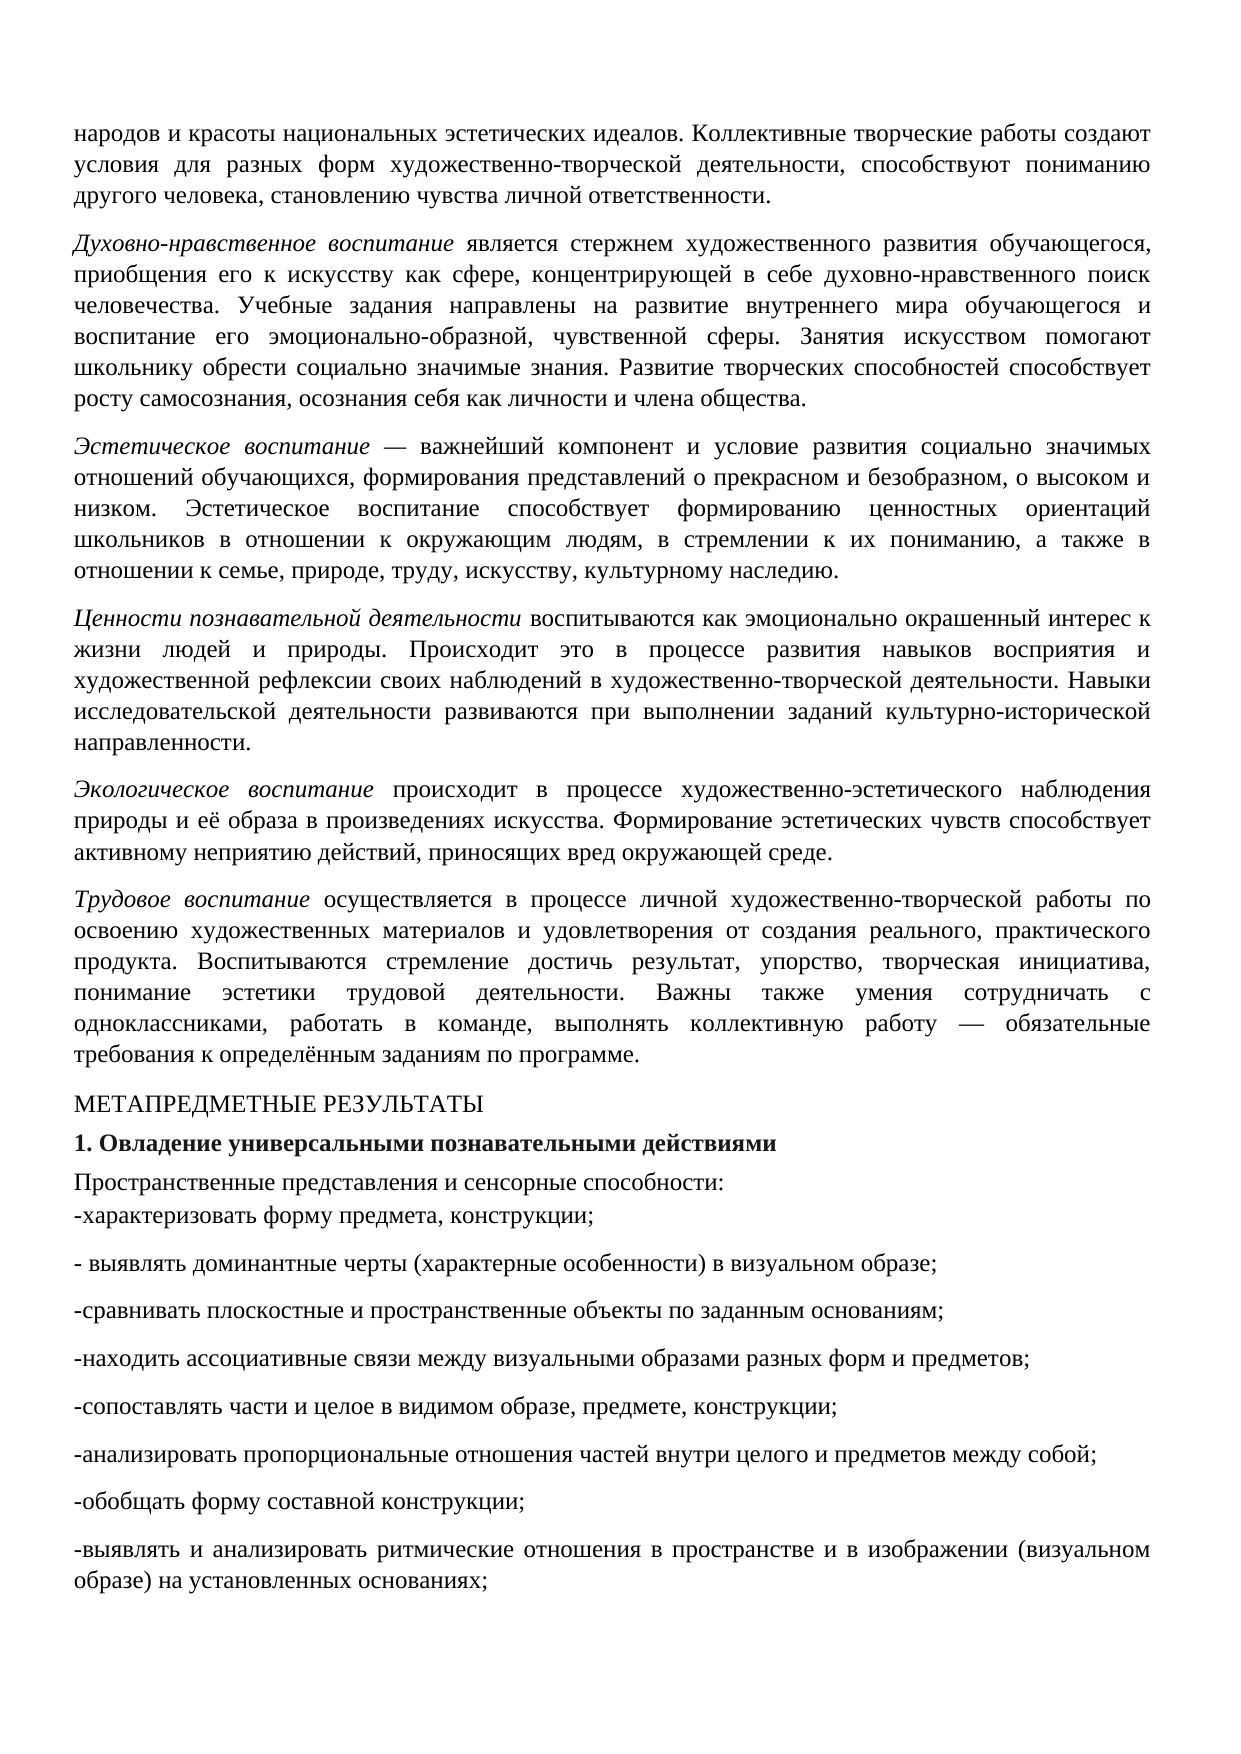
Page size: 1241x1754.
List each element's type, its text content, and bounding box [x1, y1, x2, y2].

text -обобщать форму составной конструкции; [74, 1486, 1152, 1515]
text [74, 118, 1152, 209]
text -выявлять и анализировать ритмические отношения в пространстве и в изображении (визуальном образе) на установленных основаниях; [74, 1534, 1152, 1594]
text Пространственные представления и сенсорные способности: [74, 1167, 1152, 1196]
text -находить ассоциативные связи между визуальными образами разных форм и предметов; [74, 1343, 1152, 1372]
text - выявлять доминантные черты (характерные особенности) в визуальном образе; [74, 1248, 1152, 1277]
text Эстетическое воспитание — важнейший компонент и условие развития социально значимых отношений обучающихся, формирования представлений о прекрасном и безобразном, о высоком и низком. Эстетическое воспитание способствует формированию ценностных ориентаций школьников в отношении к окружающим людям, в стремлении к их пониманию, а также в отношении к семье, природе, труду, искусству, культурному наследию. [74, 431, 1152, 584]
text Духовно-нравственное воспитание является стержнем художественного развития обучающегося, приобщения его к искусству как сфере, концентрирующей в себе духовно-нравственного поиск человечества. Учебные задания направлены на развитие внутреннего мира обучающегося и воспитание его эмоционально-образной, чувственной сферы. Занятия искусством помогают школьнику обрести социально значимые знания. Развитие творческих способностей способствует росту самосознания, осознания себя как личности и члена общества. [74, 228, 1152, 412]
text -сопоставлять части и целое в видимом образе, предмете, конструкции; [74, 1391, 1152, 1420]
text -сравнивать плоскостные и пространственные объекты по заданным основаниям; [74, 1296, 1152, 1324]
subtitle 1. Овладение универсальными познавательными действиями [74, 1128, 1152, 1157]
text -анализировать пропорциональные отношения частей внутри целого и предметов между собой; [74, 1439, 1152, 1467]
text МЕТАПРЕДМЕТНЫЕ РЕЗУЛЬТАТЫ [74, 1089, 1152, 1118]
text -характеризовать форму предмета, конструкции; [74, 1200, 1152, 1229]
text Ценности познавательной деятельности воспитываются как эмоционально окрашенный интерес к жизни людей и природы. Происходит это в процессе развития навыков восприятия и художественной рефлексии своих наблюдений в художественно-творческой деятельности. Навыки исследовательской деятельности развиваются при выполнении заданий культурно-исторической направленности. [74, 603, 1152, 756]
text Трудовое воспитание осуществляется в процессе личной художественно-творческой работы по освоению художественных материалов и удовлетворения от создания реального, практического продукта. Воспитываются стремление достичь результат, упорство, творческая инициатива, понимание эстетики трудовой деятельности. Важны также умения сотрудничать с одноклассниками, работать в команде, выполнять коллективную работу — обязательные требования к определённым заданиям по программе. [74, 884, 1152, 1068]
text Экологическое воспитание происходит в процессе художественно-эстетического наблюдения природы и её образа в произведениях искусства. Формирование эстетических чувств способствует активному неприятию действий, приносящих вред окружающей среде. [74, 774, 1152, 865]
